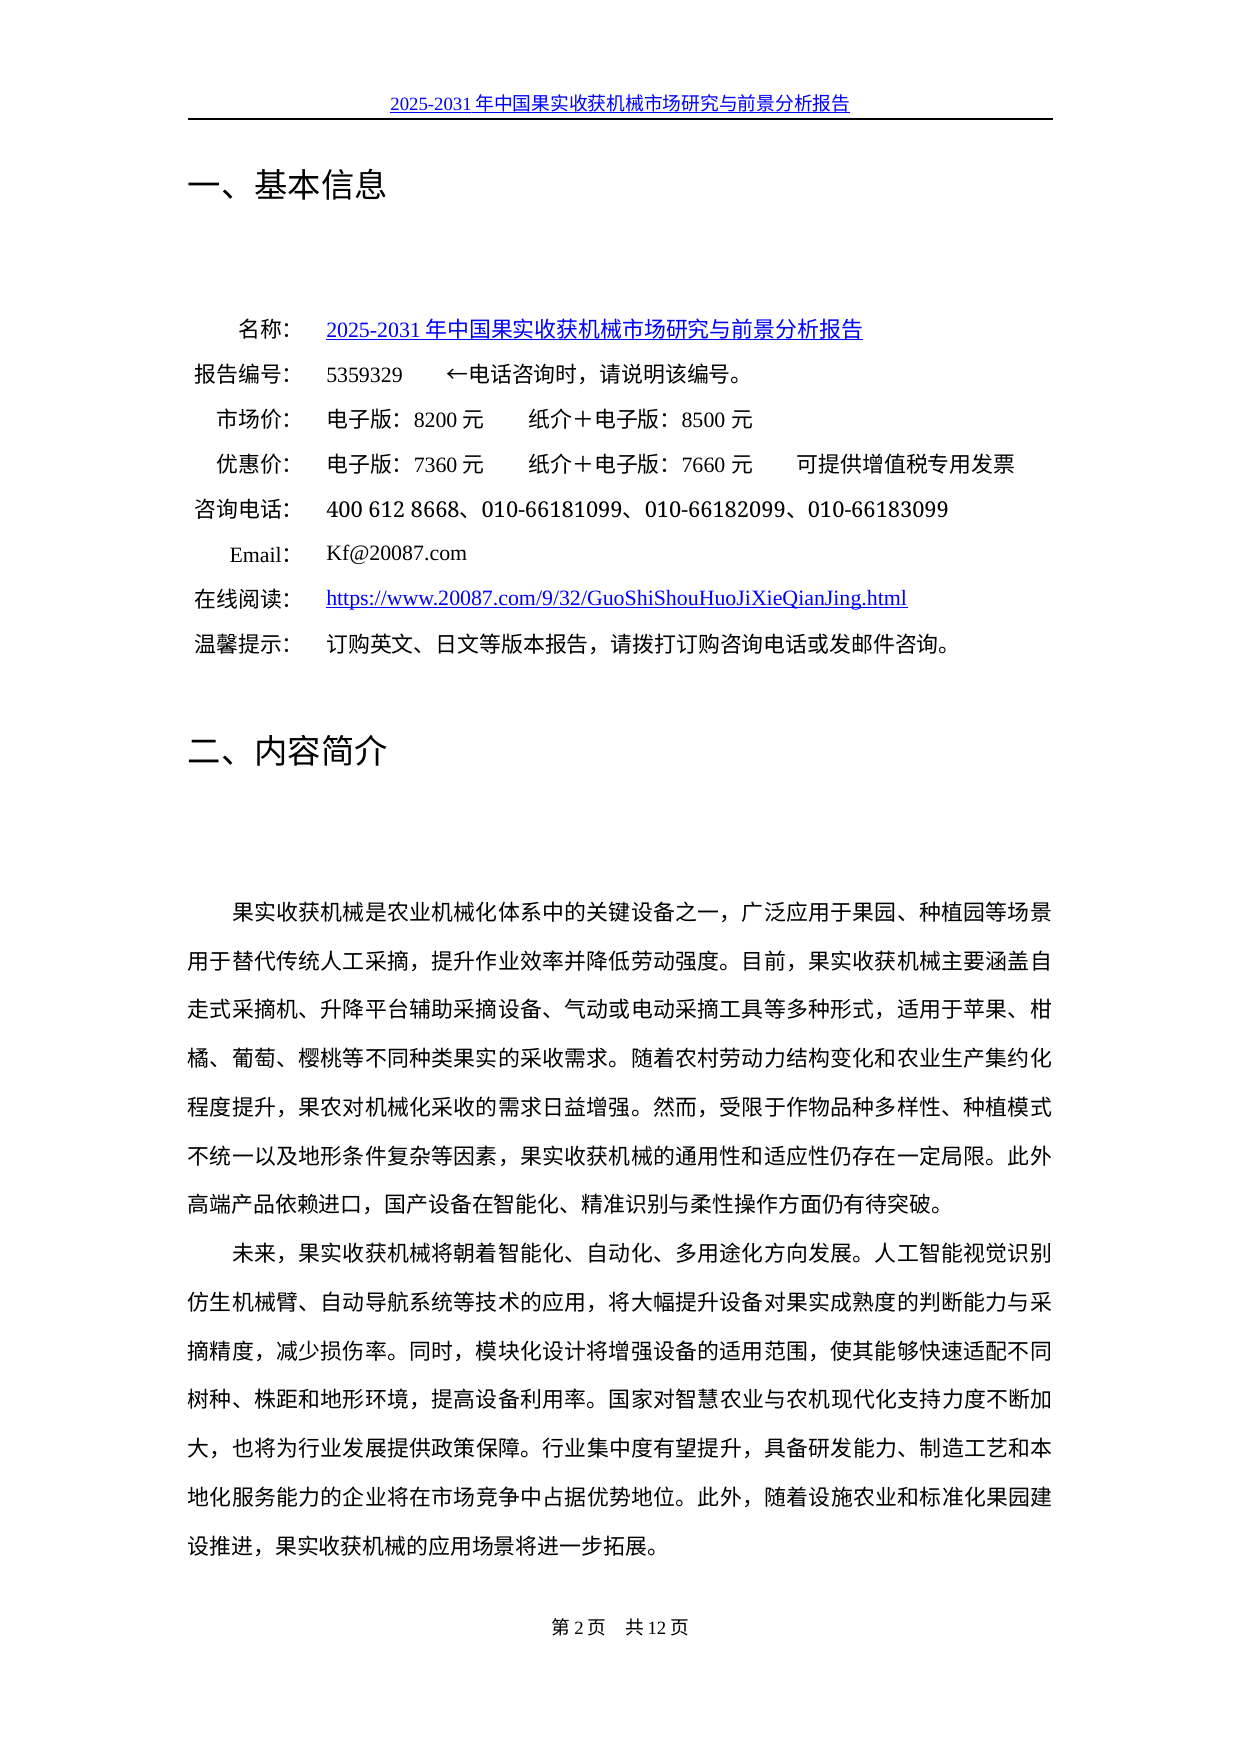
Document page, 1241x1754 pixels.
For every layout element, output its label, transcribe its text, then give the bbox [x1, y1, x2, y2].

table_cell 咨询电话： [167, 492, 315, 537]
table_cell 在线阅读： [167, 582, 315, 627]
table_cell 报告编号： [167, 357, 315, 402]
table_cell 电子版：8200 元 纸介＋电子版：8500 元 [315, 402, 1073, 447]
table_cell 订购英文、日文等版本报告，请拨打订购咨询电话或发邮件咨询。 [315, 627, 1073, 672]
table_header 2025-2031年中国果实收获机械市场研究与前景分析报告 [315, 312, 1073, 357]
table_cell [315, 582, 1073, 627]
table_cell 市场价： [167, 402, 315, 447]
table_cell Email： [167, 537, 315, 582]
table_cell 优惠价： [167, 447, 315, 492]
title 一、基本信息 [187, 150, 1053, 215]
title 二、内容简介 [187, 717, 1053, 782]
table_cell 温馨提示： [167, 627, 315, 672]
table_cell 5359329 ←电话咨询时，请说明该编号。 [315, 357, 1073, 402]
table_cell 400 612 8668、010-66181099、010-66182099、010-66183099 [315, 492, 1073, 537]
table_header 名称： [167, 312, 315, 357]
table_cell 电子版：7360 元 纸介＋电子版：7660 元 可提供增值税专用发票 [315, 447, 1073, 492]
table_cell Kf@20087.com [315, 537, 1073, 582]
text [187, 894, 1053, 1561]
